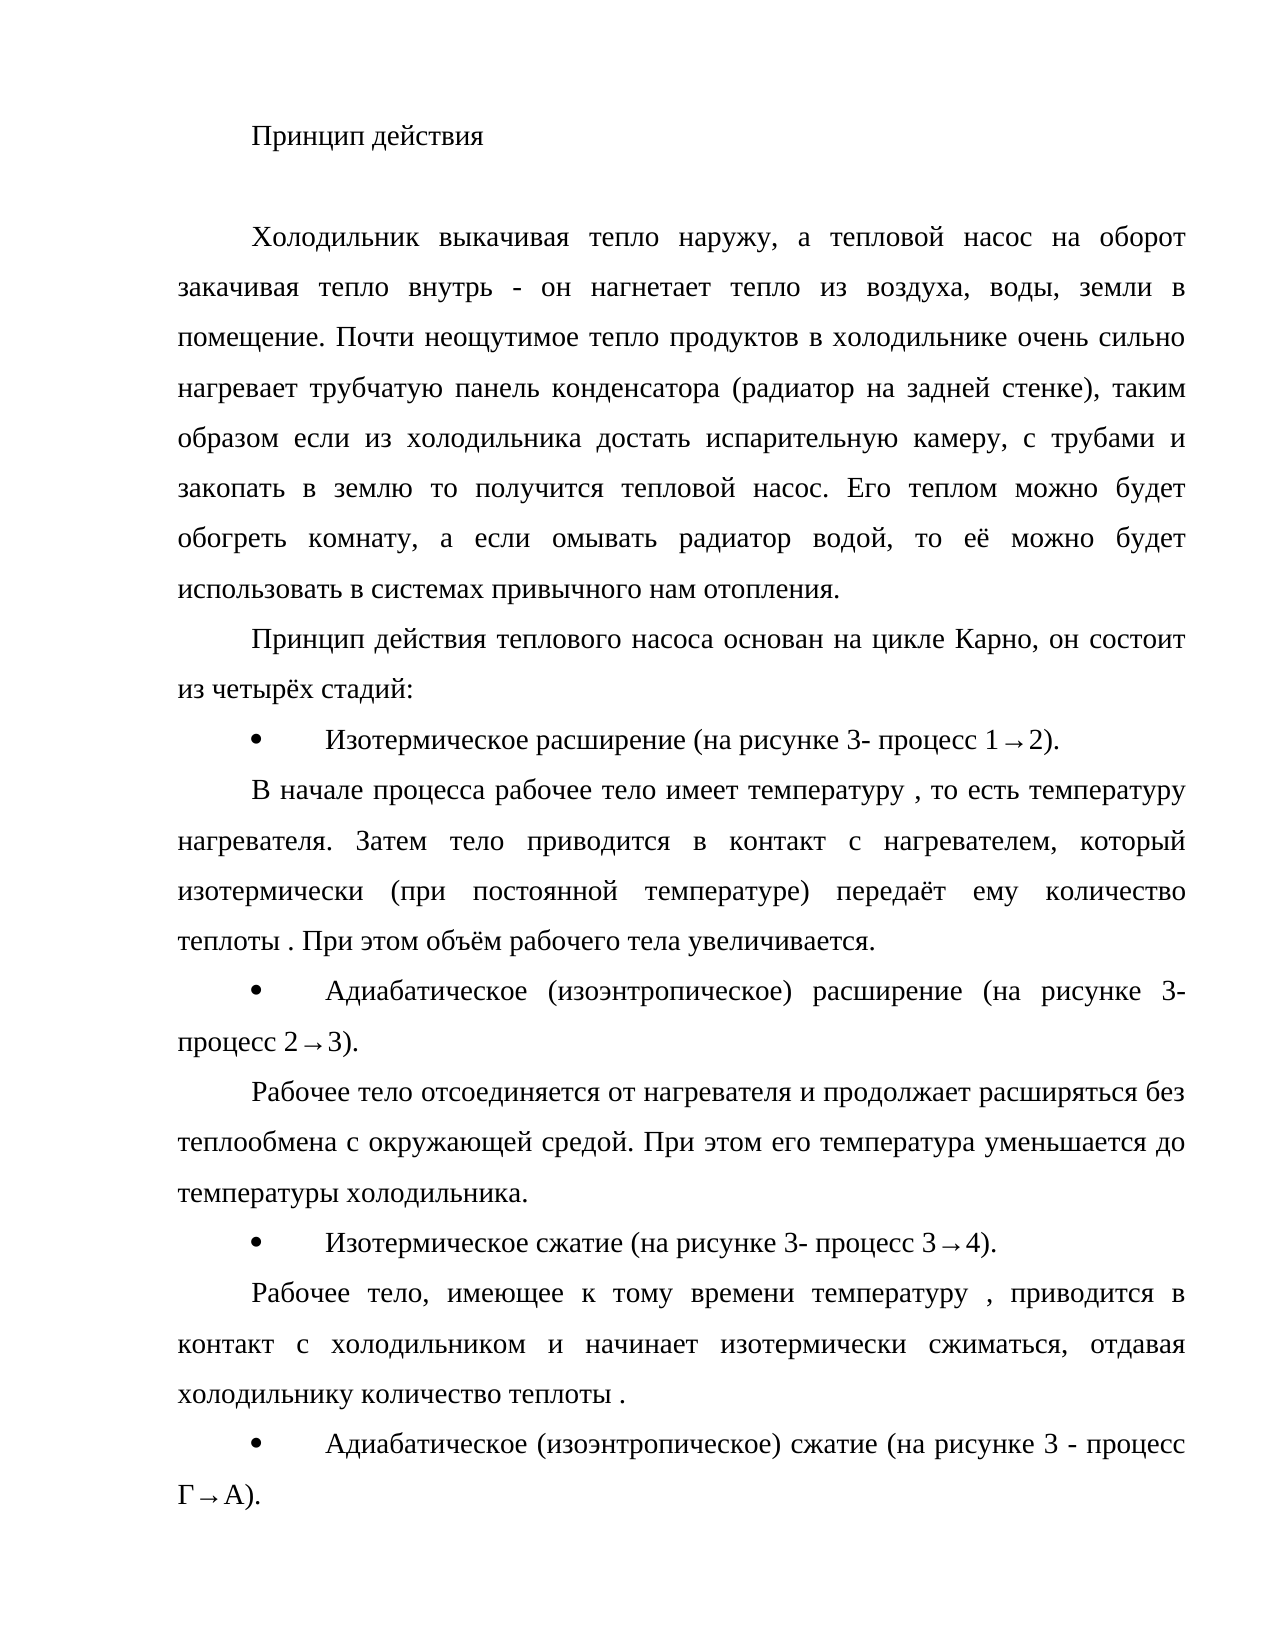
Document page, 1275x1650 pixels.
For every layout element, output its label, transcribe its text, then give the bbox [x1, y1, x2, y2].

text Принцип действия [177, 118, 1186, 152]
text В начале процесса рабочее тело имеет температуру , то есть температуру нагревателя. Затем тело приводится в контакт с нагревателем, который изотермически (при постоянной температуре) передаёт ему количество теплоты . При этом объём рабочего тела увеличивается. [177, 772, 1186, 957]
text Принцип действия теплового насоса основан на цикле Карно, он состоит из четырёх стадий: [177, 621, 1186, 705]
text Рабочее тело, имеющее к тому времени температуру , приводится в контакт с холодильником и начинает изотермически сжиматься, отдавая холодильнику количество теплоты . [177, 1276, 1186, 1410]
text Холодильник выкачивая тепло наружу, а тепловой насос на оборот закачивая тепло внутрь - он нагнетает тепло из воздуха, воды, земли в помещение. Почти неощутимое тепло продуктов в холодильнике очень сильно нагревает трубчатую панель конденсатора (радиатор на задней стенке), таким образом если из холодильника достать испарительную камеру, с трубами и закопать в землю то получится тепловой насос. Его теплом можно будет обогреть комнату, а если омывать радиатор водой, то её можно будет использовать в системах привычного нам отопления. [177, 219, 1186, 604]
text · Адиабатическое (изоэнтропическое) расширение (на рисунке 3- процесс 2→3). [177, 973, 1186, 1057]
text Рабочее тело отсоединяется от нагревателя и продолжает расширяться без теплообмена с окружающей средой. При этом его температура уменьшается до температуры холодильника. [177, 1074, 1186, 1208]
text · Изотермическое расширение (на рисунке 3- процесс 1→2). [177, 722, 1186, 756]
text · Изотермическое сжатие (на рисунке 3- процесс 3→4). [177, 1225, 1186, 1259]
text · Адиабатическое (изоэнтропическое) сжатие (на рисунке 3 - процесс Г→А). [177, 1427, 1186, 1511]
